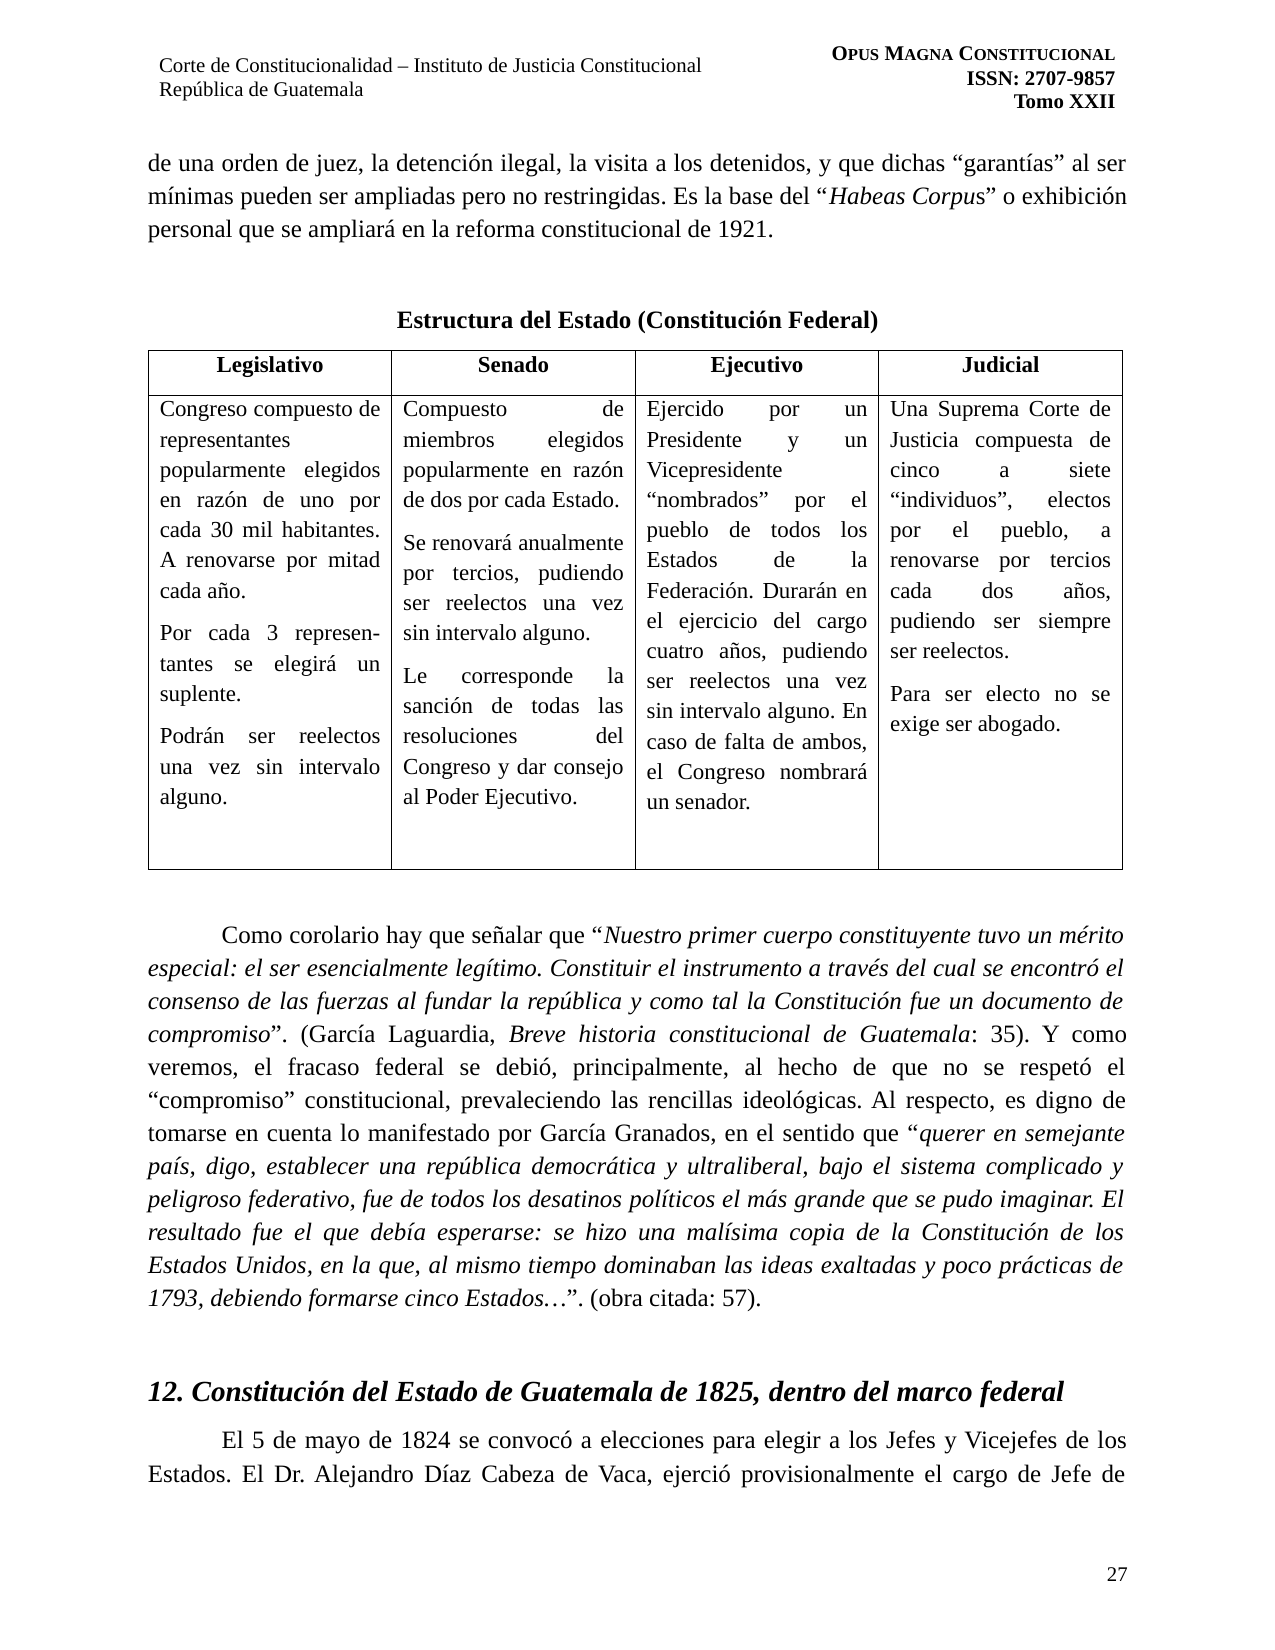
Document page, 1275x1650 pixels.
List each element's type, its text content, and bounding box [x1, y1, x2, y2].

table_cell Una Suprema Corte de Justicia compuesta de cinco a siete “individuos”, electos por el pueblo, a renovarse por tercios cada dos años, pudiendo ser siempre ser reelectos. Para ser electo no se exige ser abogado. [879, 396, 1122, 868]
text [148, 148, 1127, 242]
text Estructura del Estado (Constitución Federal) [148, 305, 1127, 333]
text Como corolario hay que señalar que “Nuestro primer cuerpo constituyente tuvo un mérito especial: el ser esencialmente legítimo. Constituir el instrumento a través del cual se encontró el consenso de las fuerzas al fundar la república y como tal la Constitución fue un documento de compromiso”. (García Laguardia, Breve historia constitucional de Guatemala: 35). Y como veremos, el fracaso federal se debió, principalmente, al hecho de que no se respetó el “compromiso” constitucional, prevaleciendo las rencillas ideológicas. Al respecto, es digno de tomarse en cuenta lo manifestado por García Granados, en el sentido que “querer en semejante país, digo, establecer una república democrática y ultraliberal, bajo el sistema complicado y peligroso federativo, fue de todos los desatinos políticos el más grande que se pudo imaginar. El resultado fue el que debía esperarse: se hizo una malísima copia de la Constitución de los Estados Unidos, en la que, al mismo tiempo dominaban las ideas exaltadas y poco prácticas de 1793, debiendo formarse cinco Estados…”. (obra citada: 57). [148, 920, 1127, 1312]
table_header Judicial [879, 351, 1122, 394]
table_header Ejecutivo [636, 351, 878, 394]
table_header Legislativo [149, 351, 391, 394]
table_cell Congreso compuesto de representantes popularmente elegidos en razón de uno por cada 30 mil habitantes. A renovarse por mitad cada año. Por cada 3 represen-tantes se elegirá un suplente. Podrán ser reelectos una vez sin intervalo alguno. [149, 396, 391, 868]
table_header Senado [392, 351, 635, 394]
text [148, 1426, 1127, 1487]
table_cell Ejercido por un Presidente y un Vicepresidente “nombrados” por el pueblo de todos los Estados de la Federación. Durarán en el ejercicio del cargo cuatro años, pudiendo ser reelectos una vez sin intervalo alguno. En caso de falta de ambos, el Congreso nombrará un senador. [636, 396, 878, 868]
text 12. Constitución del Estado de Guatemala de 1825, dentro del marco federal [148, 1374, 1127, 1408]
table_cell Compuesto de miembros elegidos popularmente en razón de dos por cada Estado. Se renovará anualmente por tercios, pudiendo ser reelectos una vez sin intervalo alguno. Le corresponde la sanción de todas las resoluciones del Congreso y dar consejo al Poder Ejecutivo. [392, 396, 635, 868]
